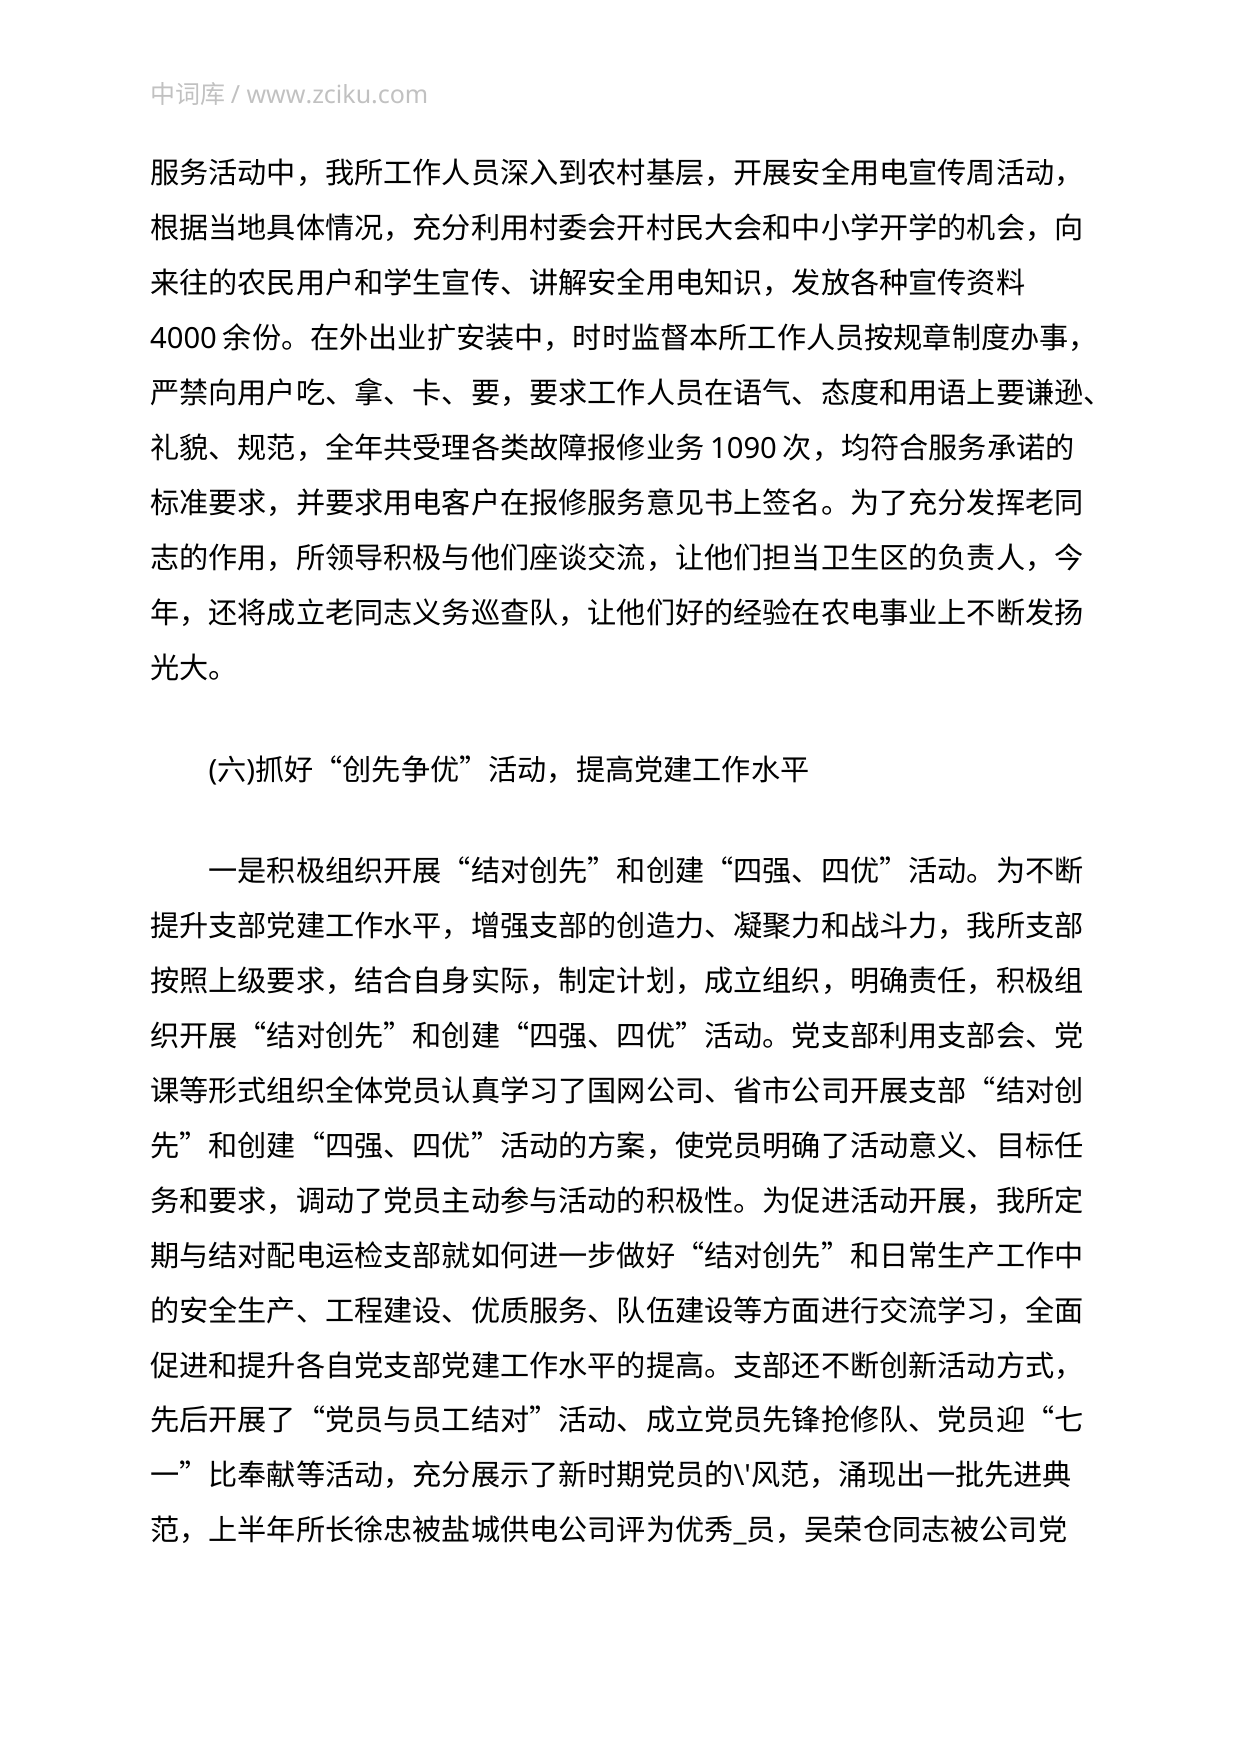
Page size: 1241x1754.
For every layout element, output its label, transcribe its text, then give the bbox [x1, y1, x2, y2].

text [150, 848, 1090, 1549]
text (六)抓好“创先争优”活动，提高党建工作水平 [150, 746, 1090, 788]
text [150, 150, 1090, 687]
